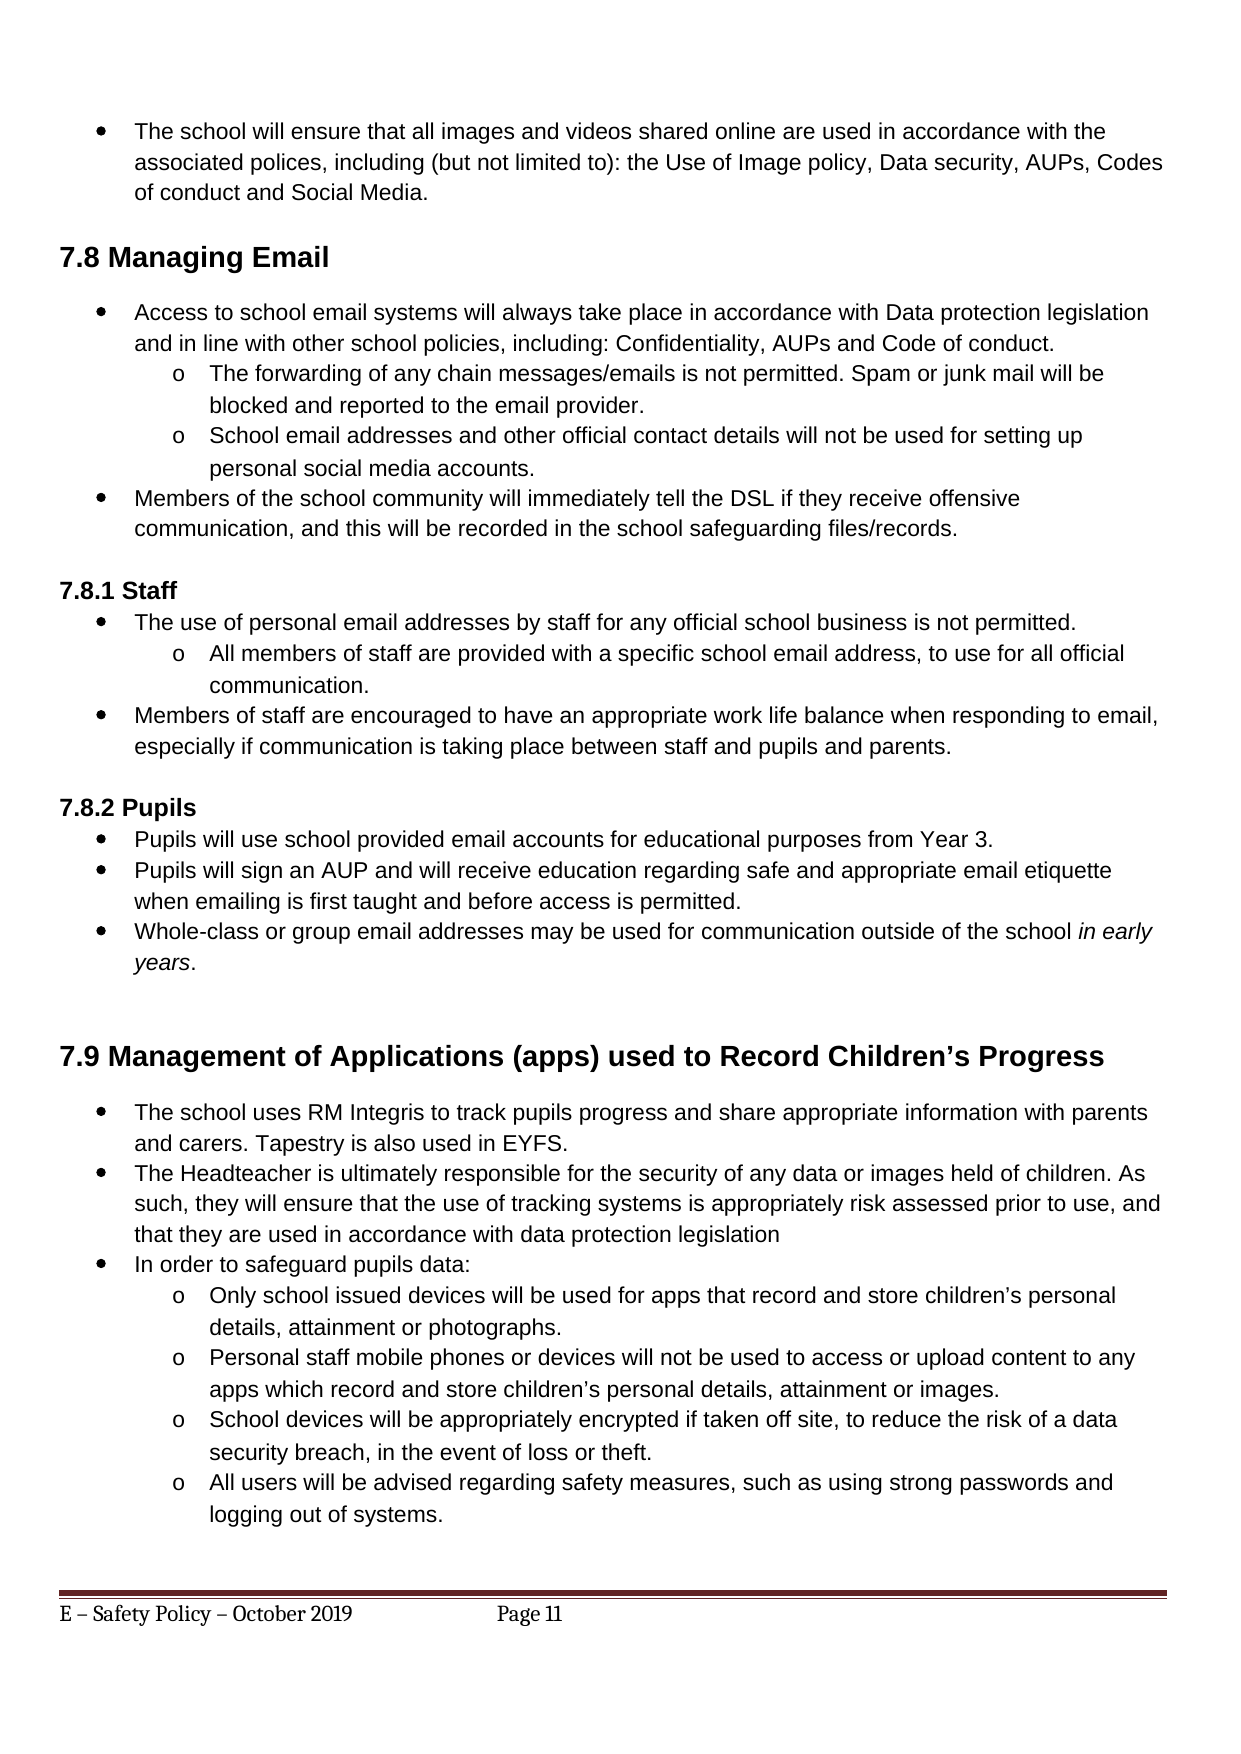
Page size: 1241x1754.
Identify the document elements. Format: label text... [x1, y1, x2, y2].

list The school will ensure that all images and videos shared online are used in accordance with the associated polices, including (but not limited to): the Use of Image policy, Data security, AUPs, Codes of conduct and Social Media. [97, 118, 1167, 206]
text 7.9 Management of Applications (apps) used to Record Children’s Progress [59, 1039, 1167, 1073]
text 7.8 Managing Email [59, 239, 1167, 273]
list Members of staff are encouraged to have an appropriate work life balance when responding to email, especially if communication is taking place between staff and pupils and parents. [97, 702, 1167, 759]
list The Headteacher is ultimately responsible for the security of any data or images held of children. As such, they will ensure that the use of tracking systems is appropriately risk assessed prior to use, and that they are used in accordance with data protection legislation [97, 1160, 1167, 1247]
list The forwarding of any chain messages/emails is not permitted. Spam or junk mail will be blocked and reported to the email provider. [172, 360, 1167, 418]
list The school uses RM Integris to track pupils progress and share appropriate information with parents and carers. Tapestry is also used in EYFS. [97, 1099, 1167, 1156]
list Whole-class or group email addresses may be used for communication outside of the school in early years. [97, 918, 1167, 975]
list All members of staff are provided with a specific school email address, to use for all official communication. [172, 640, 1167, 698]
list Pupils will use school provided email accounts for educational purposes from Year 3. [97, 826, 1167, 853]
list All users will be advised regarding safety measures, such as using strong passwords and logging out of systems. [172, 1469, 1167, 1527]
list In order to safeguard pupils data: [97, 1251, 1167, 1278]
list Personal staff mobile phones or devices will not be used to access or upload content to any apps which record and store children’s personal details, attainment or images. [172, 1344, 1167, 1403]
list School email addresses and other official contact details will not be used for setting up personal social media accounts. [172, 422, 1167, 481]
text 7.8.1 Staff [59, 576, 1167, 604]
list The use of personal email addresses by staff for any official school business is not permitted. [97, 609, 1167, 636]
list Only school issued devices will be used for apps that record and store children’s personal details, attainment or photographs. [172, 1282, 1167, 1340]
text 7.8.2 Pupils [59, 793, 1167, 822]
list School devices will be appropriately encrypted if taken off site, to reduce the risk of a data security breach, in the event of loss or theft. [172, 1406, 1167, 1465]
list Members of the school community will immediately tell the DSL if they receive offensive communication, and this will be recorded in the school safeguarding files/records. [97, 485, 1167, 542]
list Pupils will sign an AUP and will receive education regarding safe and appropriate email etiquette when emailing is first taught and before access is permitted. [97, 857, 1167, 914]
list Access to school email systems will always take place in accordance with Data protection legislation and in line with other school policies, including: Confidentiality, AUPs and Code of conduct. [97, 299, 1167, 356]
